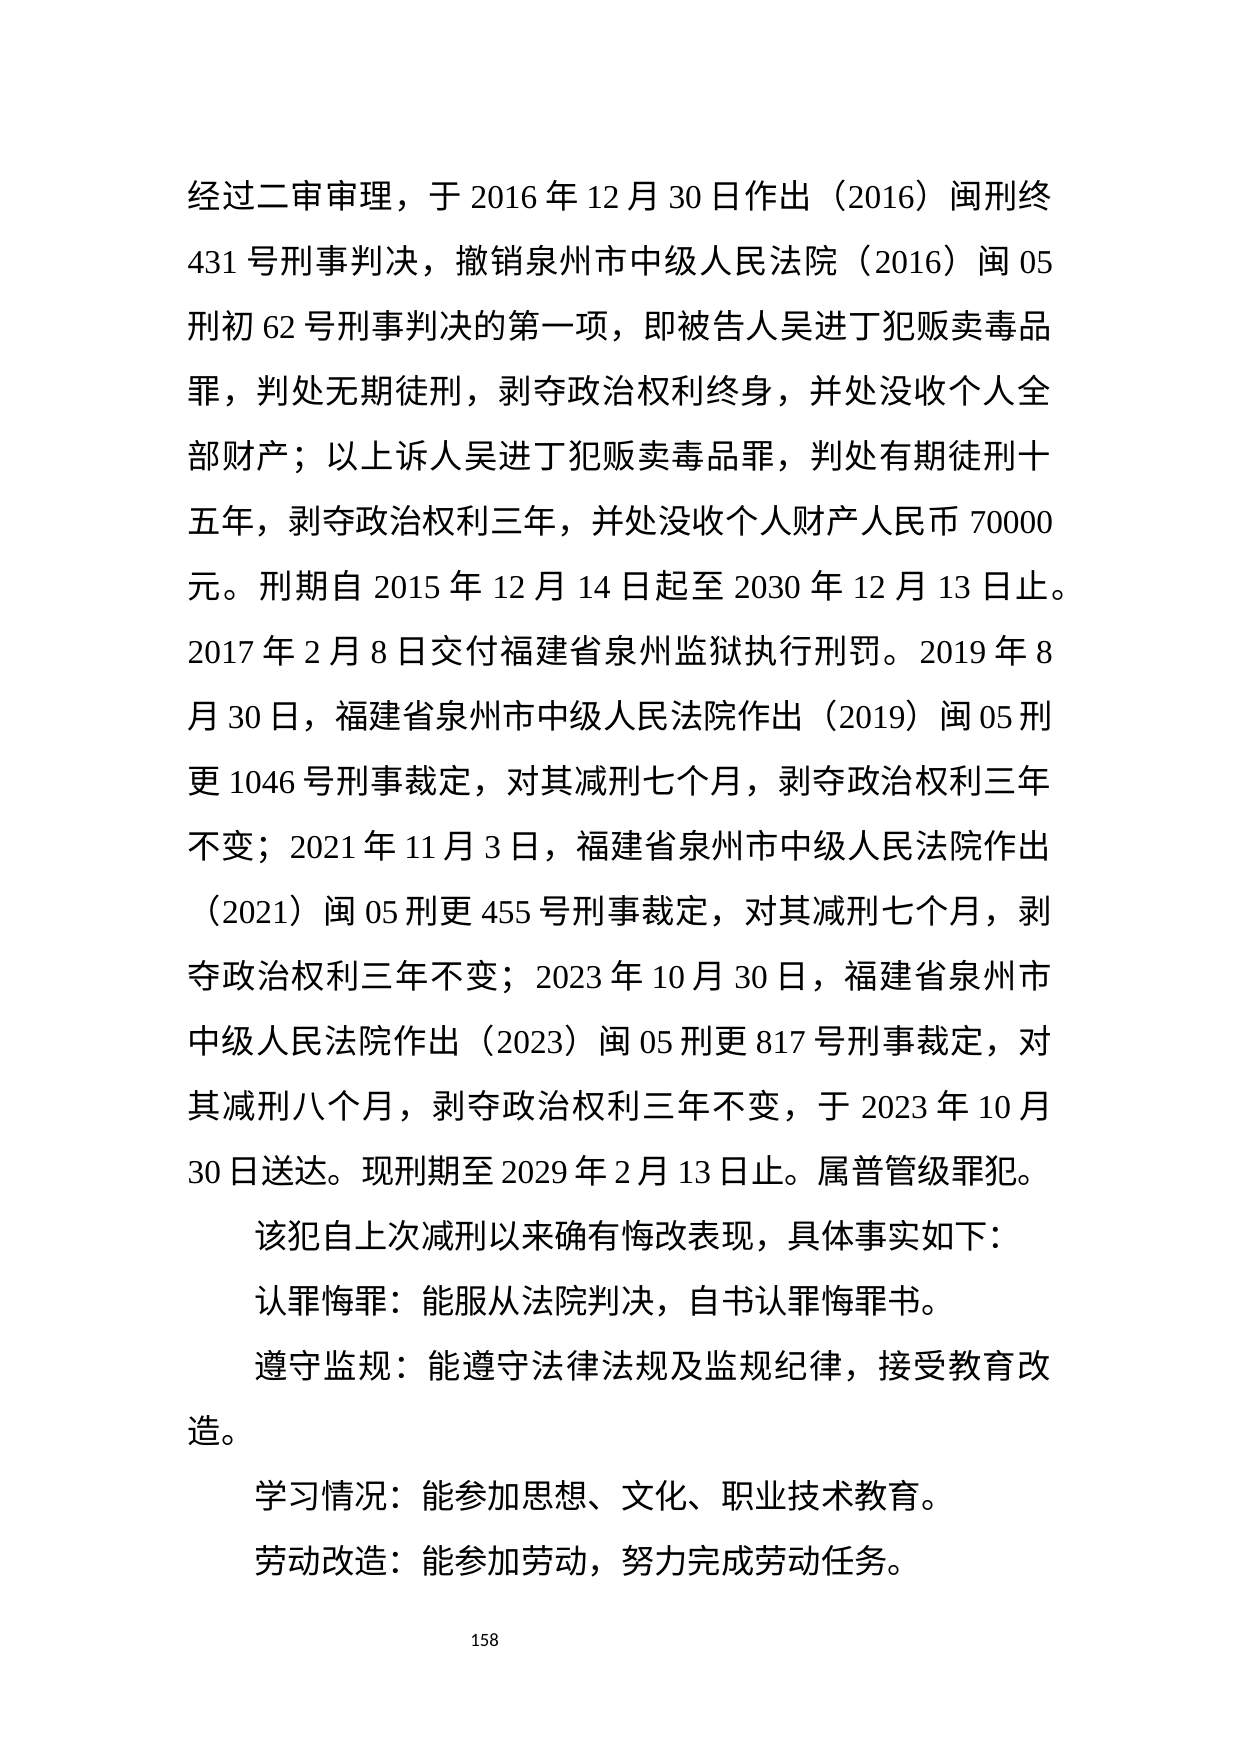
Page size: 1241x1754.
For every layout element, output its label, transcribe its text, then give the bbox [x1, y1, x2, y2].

text 遵守监规：能遵守法律法规及监规纪律，接受教育改造。 [187, 1332, 1053, 1462]
text 认罪悔罪：能服从法院判决，自书认罪悔罪书。 [187, 1267, 1053, 1332]
text 学习情况：能参加思想、文化、职业技术教育。 [187, 1462, 1053, 1527]
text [187, 162, 1053, 1202]
text 该犯自上次减刑以来确有悔改表现，具体事实如下： [187, 1202, 1053, 1267]
text 劳动改造：能参加劳动，努力完成劳动任务。 [187, 1527, 1053, 1592]
